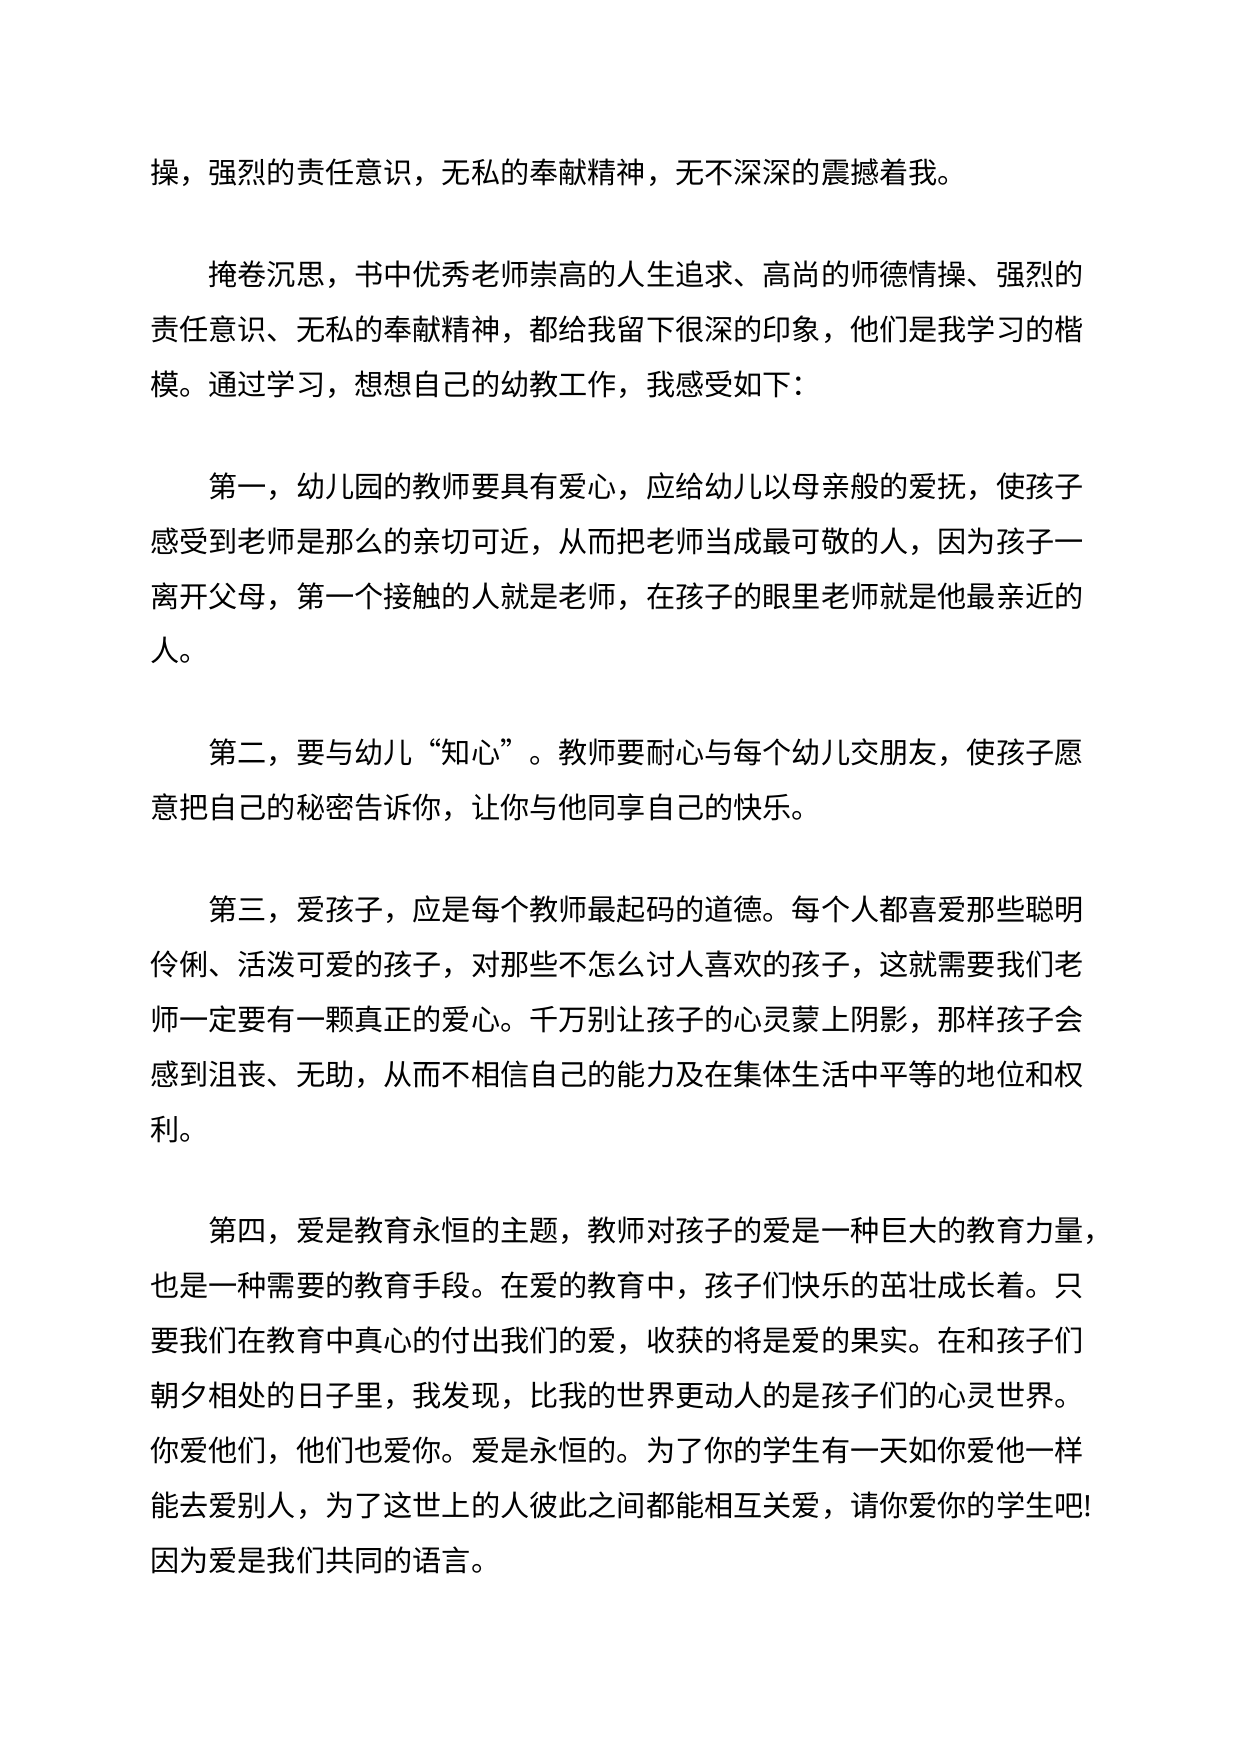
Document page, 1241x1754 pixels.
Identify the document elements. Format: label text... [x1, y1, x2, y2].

text 第一，幼儿园的教师要具有爱心，应给幼儿以母亲般的爱抚，使孩子感受到老师是那么的亲切可近，从而把老师当成最可敬的人，因为孩子一离开父母，第一个接触的人就是老师，在孩子的眼里老师就是他最亲近的人。 [150, 463, 1090, 670]
text 第二，要与幼儿“知心”。教师要耐心与每个幼儿交朋友，使孩子愿意把自己的秘密告诉你，让你与他同享自己的快乐。 [150, 730, 1090, 827]
text 第三，爱孩子，应是每个教师最起码的道德。每个人都喜爱那些聪明伶俐、活泼可爱的孩子，对那些不怎么讨人喜欢的孩子，这就需要我们老师一定要有一颗真正的爱心。千万别让孩子的心灵蒙上阴影，那样孩子会感到沮丧、无助，从而不相信自己的能力及在集体生活中平等的地位和权利。 [150, 886, 1090, 1148]
text 掩卷沉思，书中优秀老师崇高的人生追求、高尚的师德情操、强烈的责任意识、无私的奉献精神，都给我留下很深的印象，他们是我学习的楷模。通过学习，想想自己的幼教工作，我感受如下： [150, 252, 1090, 404]
text 第四，爱是教育永恒的主题，教师对孩子的爱是一种巨大的教育力量，也是一种需要的教育手段。在爱的教育中，孩子们快乐的茁壮成长着。只要我们在教育中真心的付出我们的爱，收获的将是爱的果实。在和孩子们朝夕相处的日子里，我发现，比我的世界更动人的是孩子们的心灵世界。你爱他们，他们也爱你。爱是永恒的。为了你的学生有一天如你爱他一样能去爱别人，为了这世上的人彼此之间都能相互关爱，请你爱你的学生吧!因为爱是我们共同的语言。 [150, 1208, 1090, 1579]
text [150, 150, 1090, 192]
